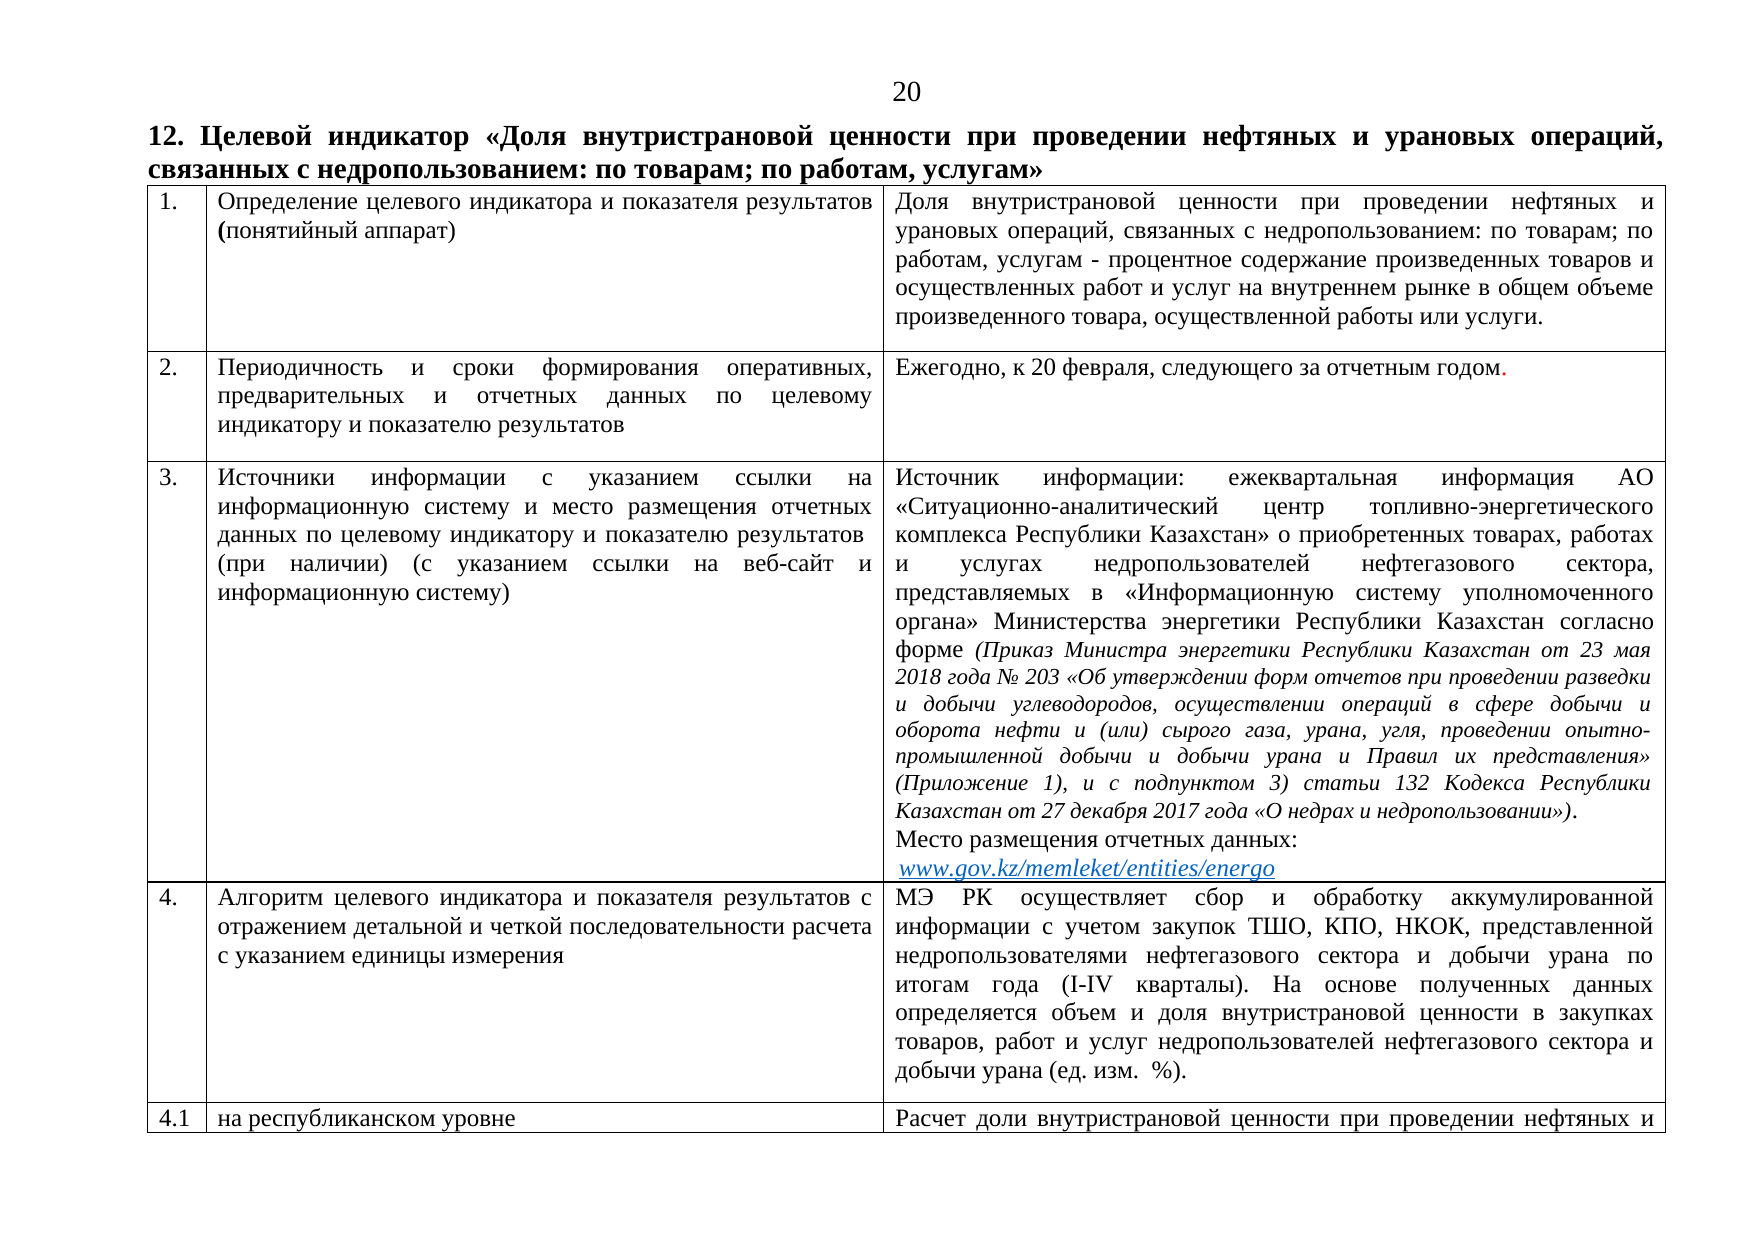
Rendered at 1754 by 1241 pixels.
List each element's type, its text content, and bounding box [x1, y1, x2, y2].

table_cell 4.1 [148, 1103, 206, 1132]
text 12. Целевой индикатор «Доля внутристрановой ценности при проведении нефтяных и урановых операций, связанных с недропользованием: по товарам; по работам, услугам» [148, 118, 1665, 185]
table_cell 4. [148, 883, 206, 1102]
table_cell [884, 1103, 1665, 1132]
table_cell Периодичность и сроки формирования оперативных, предварительных и отчетных данных по целевому индикатору и показателю результатов [207, 352, 883, 461]
table_cell 2. [148, 352, 206, 461]
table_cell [207, 1103, 883, 1132]
table_cell Источники информации с указанием ссылки на информационную систему и место размещения отчетных данных по целевому индикатору и показателю результатов (при наличии) (с указанием ссылки на веб-сайт и информационную систему) [207, 462, 883, 881]
table_header 1. [148, 186, 206, 351]
table_cell 3. [148, 462, 206, 881]
table_cell Алгоритм целевого индикатора и показателя результатов с отражением детальной и четкой последовательности расчета с указанием единицы измерения [207, 883, 883, 1102]
table_cell Источник информации: ежеквартальная информация АО «Ситуационно-аналитический центр топливно-энергетического комплекса Республики Казахстан» о приобретенных товарах, работах и услугах недропользователей нефтегазового сектора, представляемых в «Информационную систему уполномоченного органа» Министерства энергетики Республики Казахстан согласно форме (Приказ Министра энергетики Республики Казахстан от 23 мая 2018 года № 203 «Об утверждении форм отчетов при проведении разведки и добычи углеводородов, осуществлении операций в сфере добычи и оборота нефти и (или) сырого газа, урана, угля, проведении опытно-промышленной добычи и добычи урана и Правил их представления» (Приложение 1), и с подпунктом 3) статьи 132 Кодекса Республики Казахстан от 27 декабря 2017 года «О недрах и недропользовании»). Место размещения отчетных данных: www.gov.kz/memleket/entities/energo [884, 462, 1665, 881]
table_cell Ежегодно, к 20 февраля, следующего за отчетным годом. [884, 352, 1665, 461]
table_header Определение целевого индикатора и показателя результатов (понятийный аппарат) [207, 186, 883, 351]
table_header Доля внутристрановой ценности при проведении нефтяных и урановых операций, связанных с недропользованием: по товарам; по работам, услугам - процентное содержание произведенных товаров и осуществленных работ и услуг на внутреннем рынке в общем объеме произведенного товара, осуществленной работы или услуги. [884, 186, 1665, 351]
table_cell МЭ РК осуществляет сбор и обработку аккумулированной информации с учетом закупок ТШО, КПО, НКОК, представленной недропользователями нефтегазового сектора и добычи урана по итогам года (I-IV кварталы). На основе полученных данных определяется объем и доля внутристрановой ценности в закупках товаров, работ и услуг недропользователей нефтегазового сектора и добычи урана (ед. изм. %). [884, 883, 1665, 1102]
